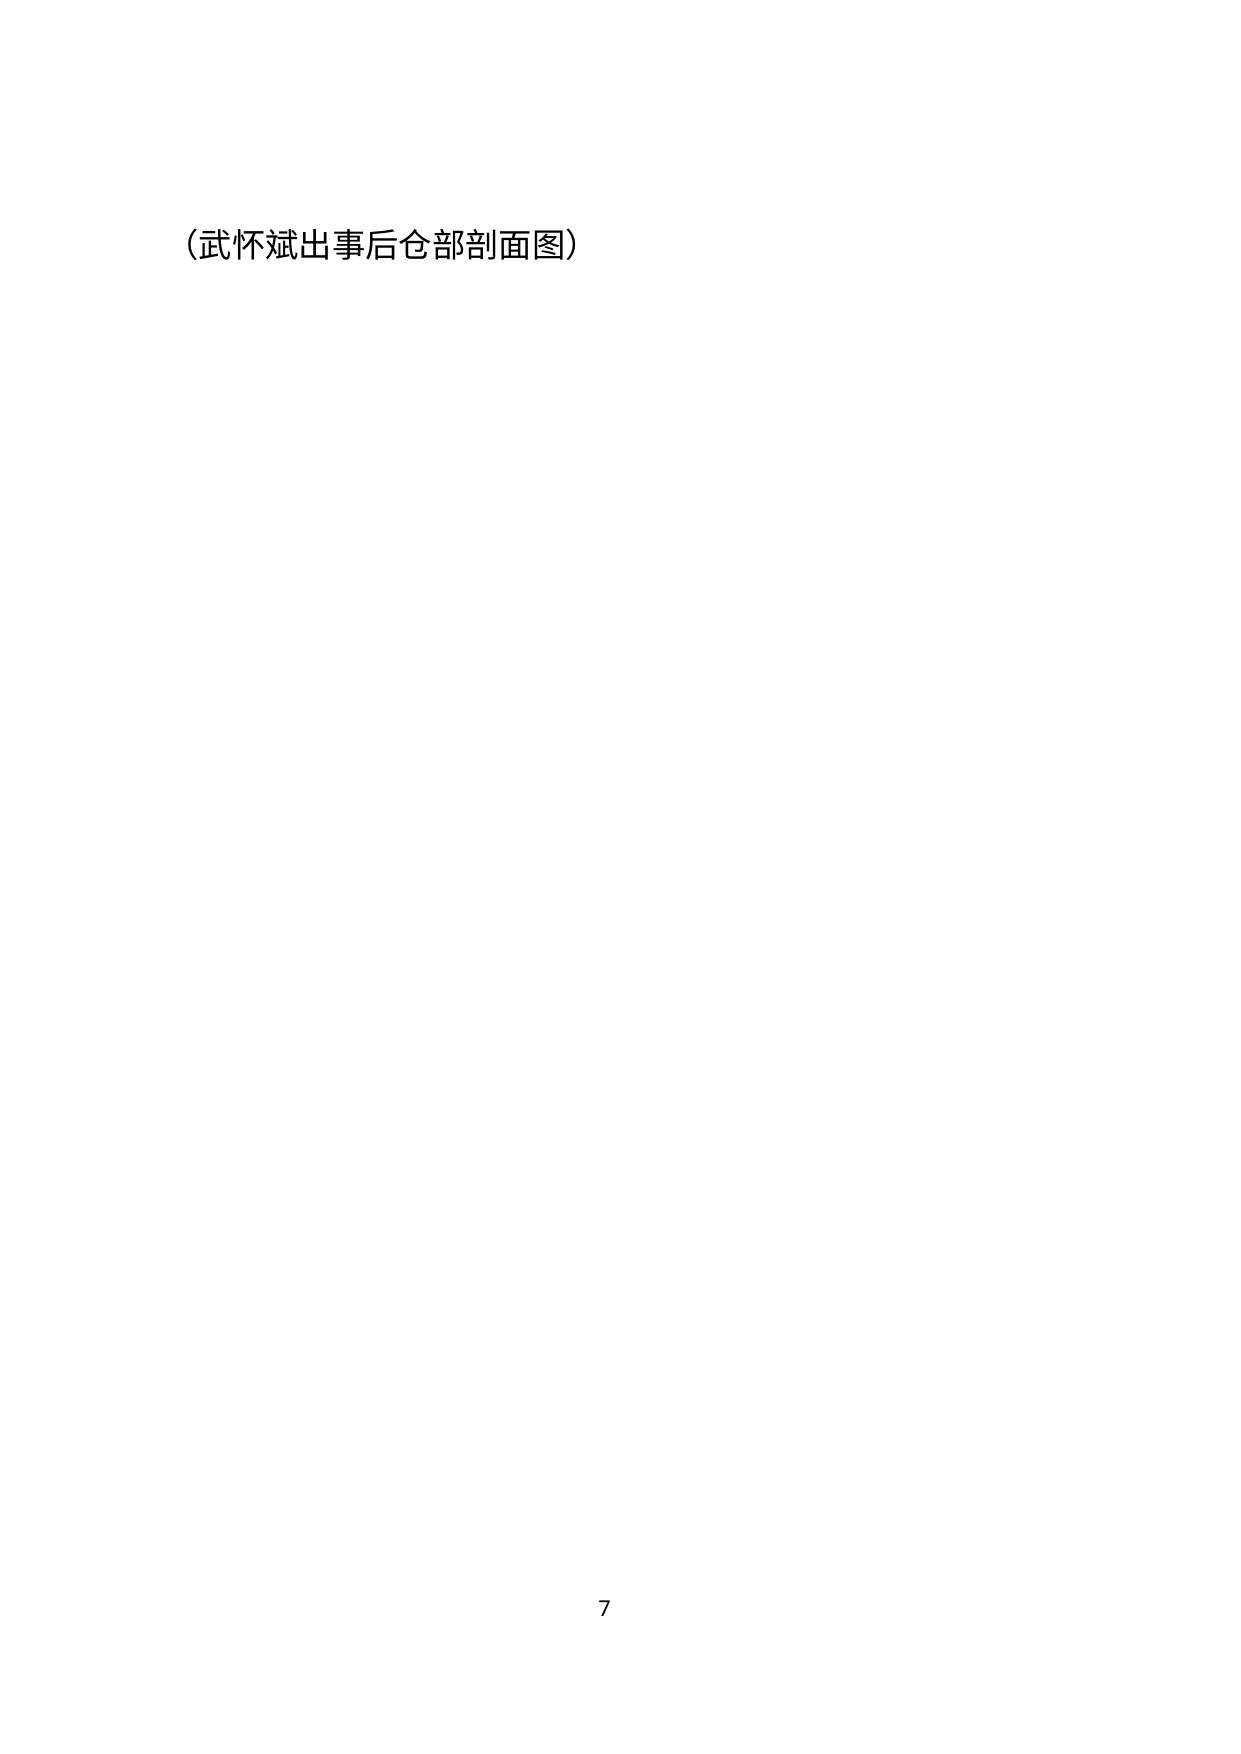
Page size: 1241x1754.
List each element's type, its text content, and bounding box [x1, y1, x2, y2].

list （武怀斌出事后仓部剖面图） [165, 211, 1087, 276]
